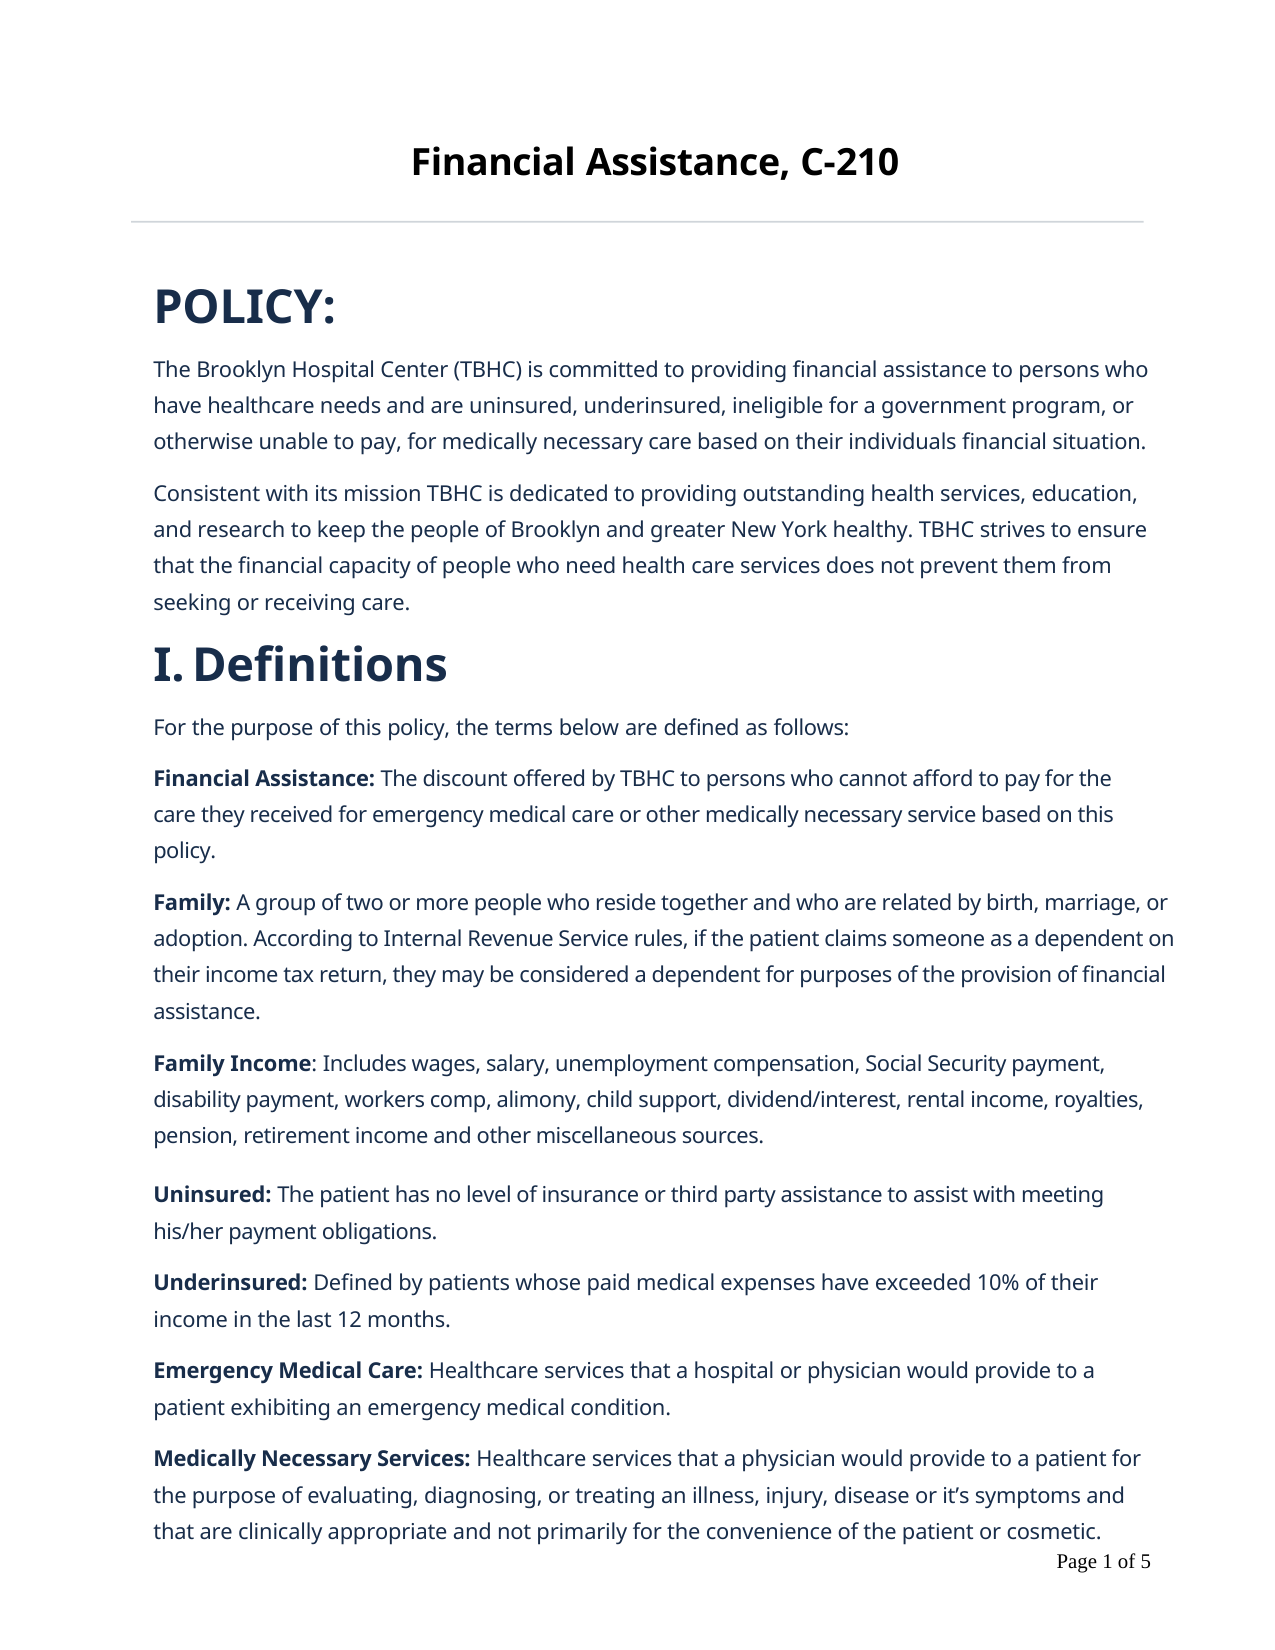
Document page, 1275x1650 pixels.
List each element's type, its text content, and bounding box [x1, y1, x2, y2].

text Emergency Medical Care: Healthcare services that a hospital or physician would provide to a patient exhibiting an emergency medical condition. [153, 1355, 1156, 1421]
text Family Income: Includes wages, salary, unemployment compensation, Social Security payment, disability payment, workers comp, alimony, child support, dividend/interest, rental income, royalties, pension, retirement income and other miscellaneous sources. [153, 1047, 1166, 1150]
text For the purpose of this policy, the terms below are defined as follows: [153, 712, 1177, 741]
text Underinsured: Defined by patients whose paid medical expenses have exceeded 10% of their income in the last 12 months. [153, 1267, 1156, 1333]
text Medically Necessary Services: Healthcare services that a physician would provide to a patient for the purpose of evaluating, diagnosing, or treating an illness, injury, disease or it’s symptoms and that are clinically appropriate and not primarily for the convenience of the patient or cosmetic. [153, 1443, 1156, 1546]
subtitle POLICY: [153, 273, 1177, 337]
text Family: A group of two or more people who reside together and who are related by birth, marriage, or adoption. According to Internal Revenue Service rules, if the patient claims someone as a dependent on their income tax return, they may be considered a dependent for purposes of the provision of financial assistance. [153, 887, 1177, 1026]
text Financial Assistance: The discount offered by TBHC to persons who cannot afford to pay for the care they received for emergency medical care or other medically necessary service based on this policy. [153, 763, 1156, 865]
text Consistent with its mission TBHC is dedicated to providing outstanding health services, education, and research to keep the people of Brooklyn and greater New York healthy. TBHC strives to ensure that the financial capacity of people who need health care services does not prevent them from seeking or receiving care. [153, 478, 1177, 616]
text The Brooklyn Hospital Center (TBHC) is committed to providing financial assistance to persons who have healthcare needs and are uninsured, underinsured, ineligible for a government program, or otherwise unable to pay, for medically necessary care based on their individuals financial situation. [153, 353, 1156, 456]
subtitle Definitions [153, 631, 1177, 695]
text Uninsured: The patient has no level of insurance or third party assistance to assist with meeting his/her payment obligations. [153, 1179, 1177, 1245]
text Financial Assistance, C-210 [335, 135, 1165, 186]
